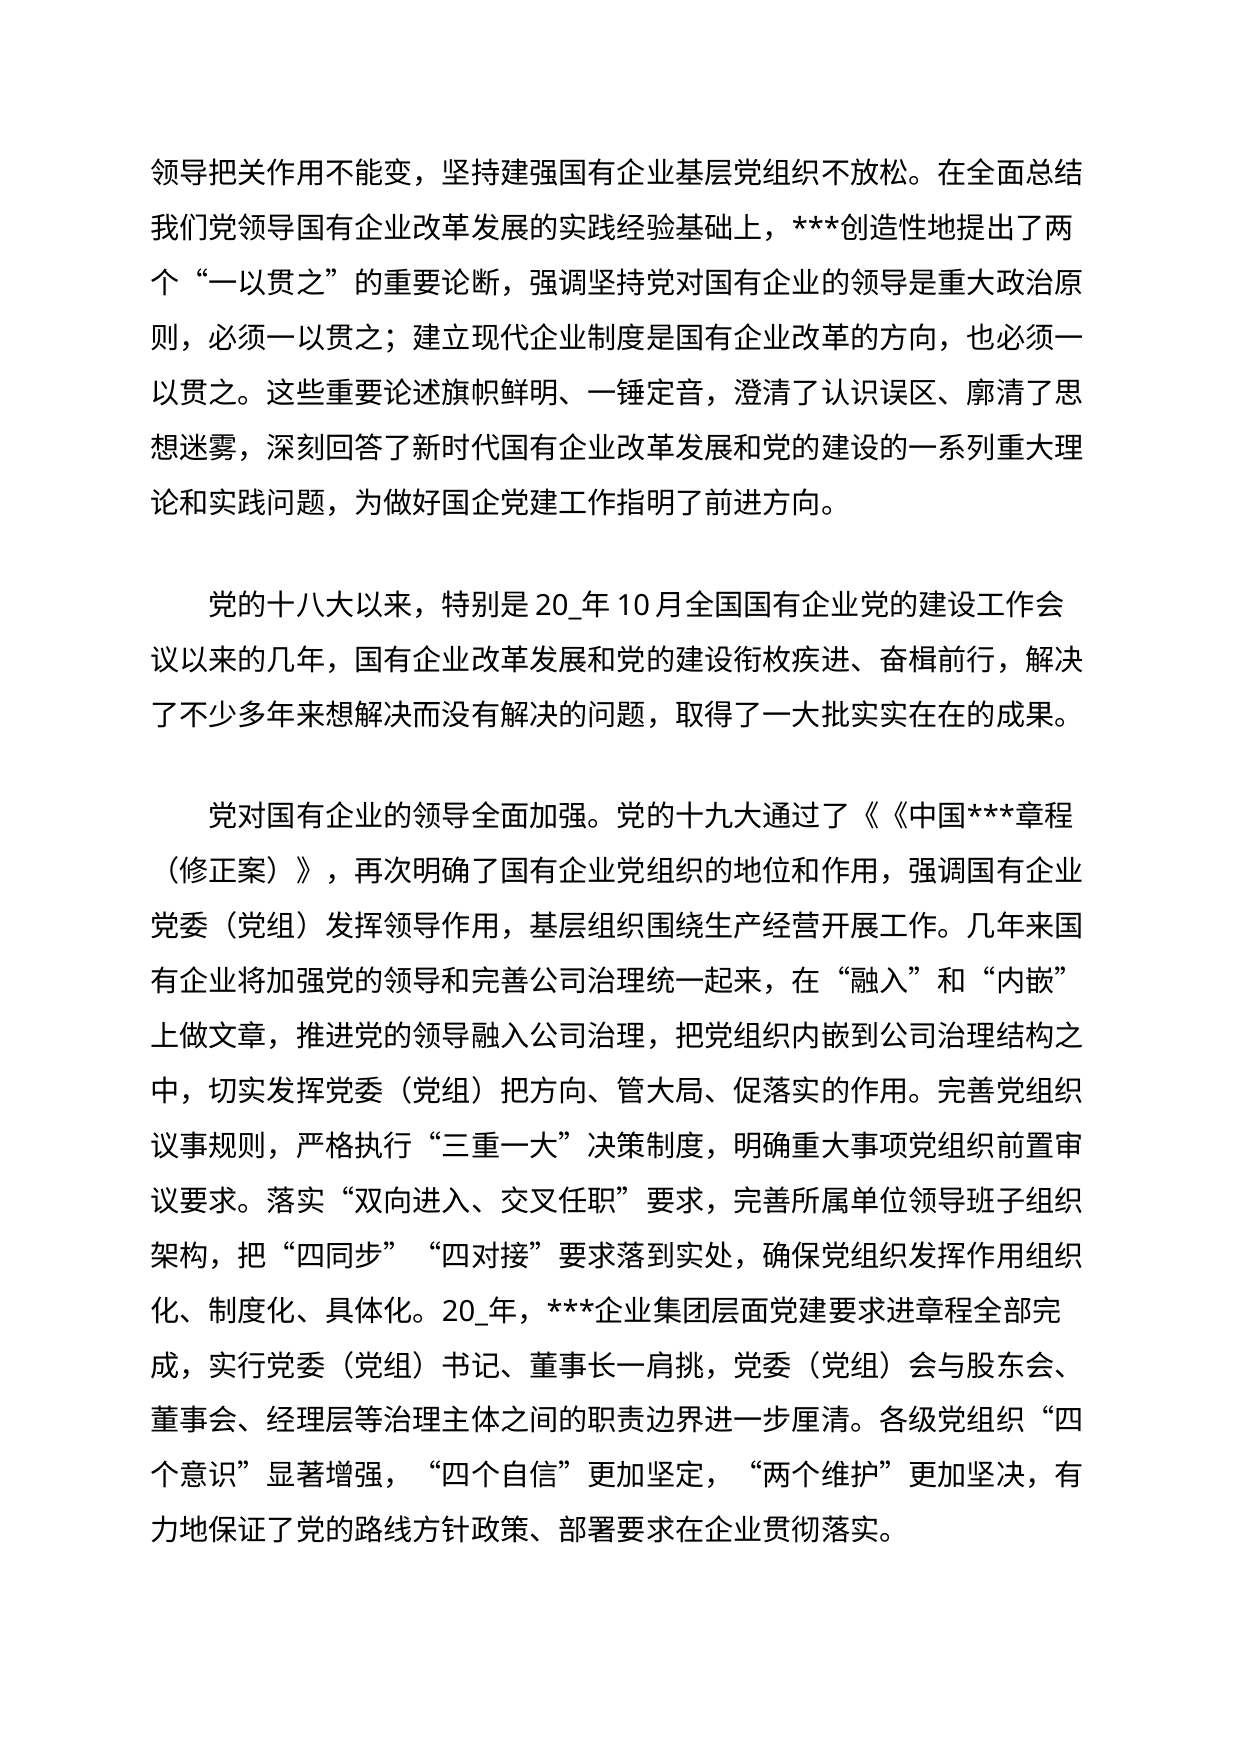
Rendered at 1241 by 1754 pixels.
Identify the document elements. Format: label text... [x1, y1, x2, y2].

text 党对国有企业的领导全面加强。党的十九大通过了《《中国***章程（修正案）》，再次明确了国有企业党组织的地位和作用，强调国有企业党委（党组）发挥领导作用，基层组织围绕生产经营开展工作。几年来国有企业将加强党的领导和完善公司治理统一起来，在“融入”和“内嵌”上做文章，推进党的领导融入公司治理，把党组织内嵌到公司治理结构之中，切实发挥党委（党组）把方向、管大局、促落实的作用。完善党组织议事规则，严格执行“三重一大”决策制度，明确重大事项党组织前置审议要求。落实“双向进入、交叉任职”要求，完善所属单位领导班子组织架构，把“四同步”“四对接”要求落到实处，确保党组织发挥作用组织化、制度化、具体化。20_年，***企业集团层面党建要求进章程全部完成，实行党委（党组）书记、董事长一肩挑，党委（党组）会与股东会、董事会、经理层等治理主体之间的职责边界进一步厘清。各级党组织“四个意识”显著增强，“四个自信”更加坚定，“两个维护”更加坚决，有力地保证了党的路线方针政策、部署要求在企业贯彻落实。 [150, 793, 1090, 1549]
text 党的十八大以来，特别是20_年10月全国国有企业党的建设工作会议以来的几年，国有企业改革发展和党的建设衔枚疾进、奋楫前行，解决了不少多年来想解决而没有解决的问题，取得了一大批实实在在的成果。 [150, 581, 1090, 733]
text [150, 150, 1090, 522]
